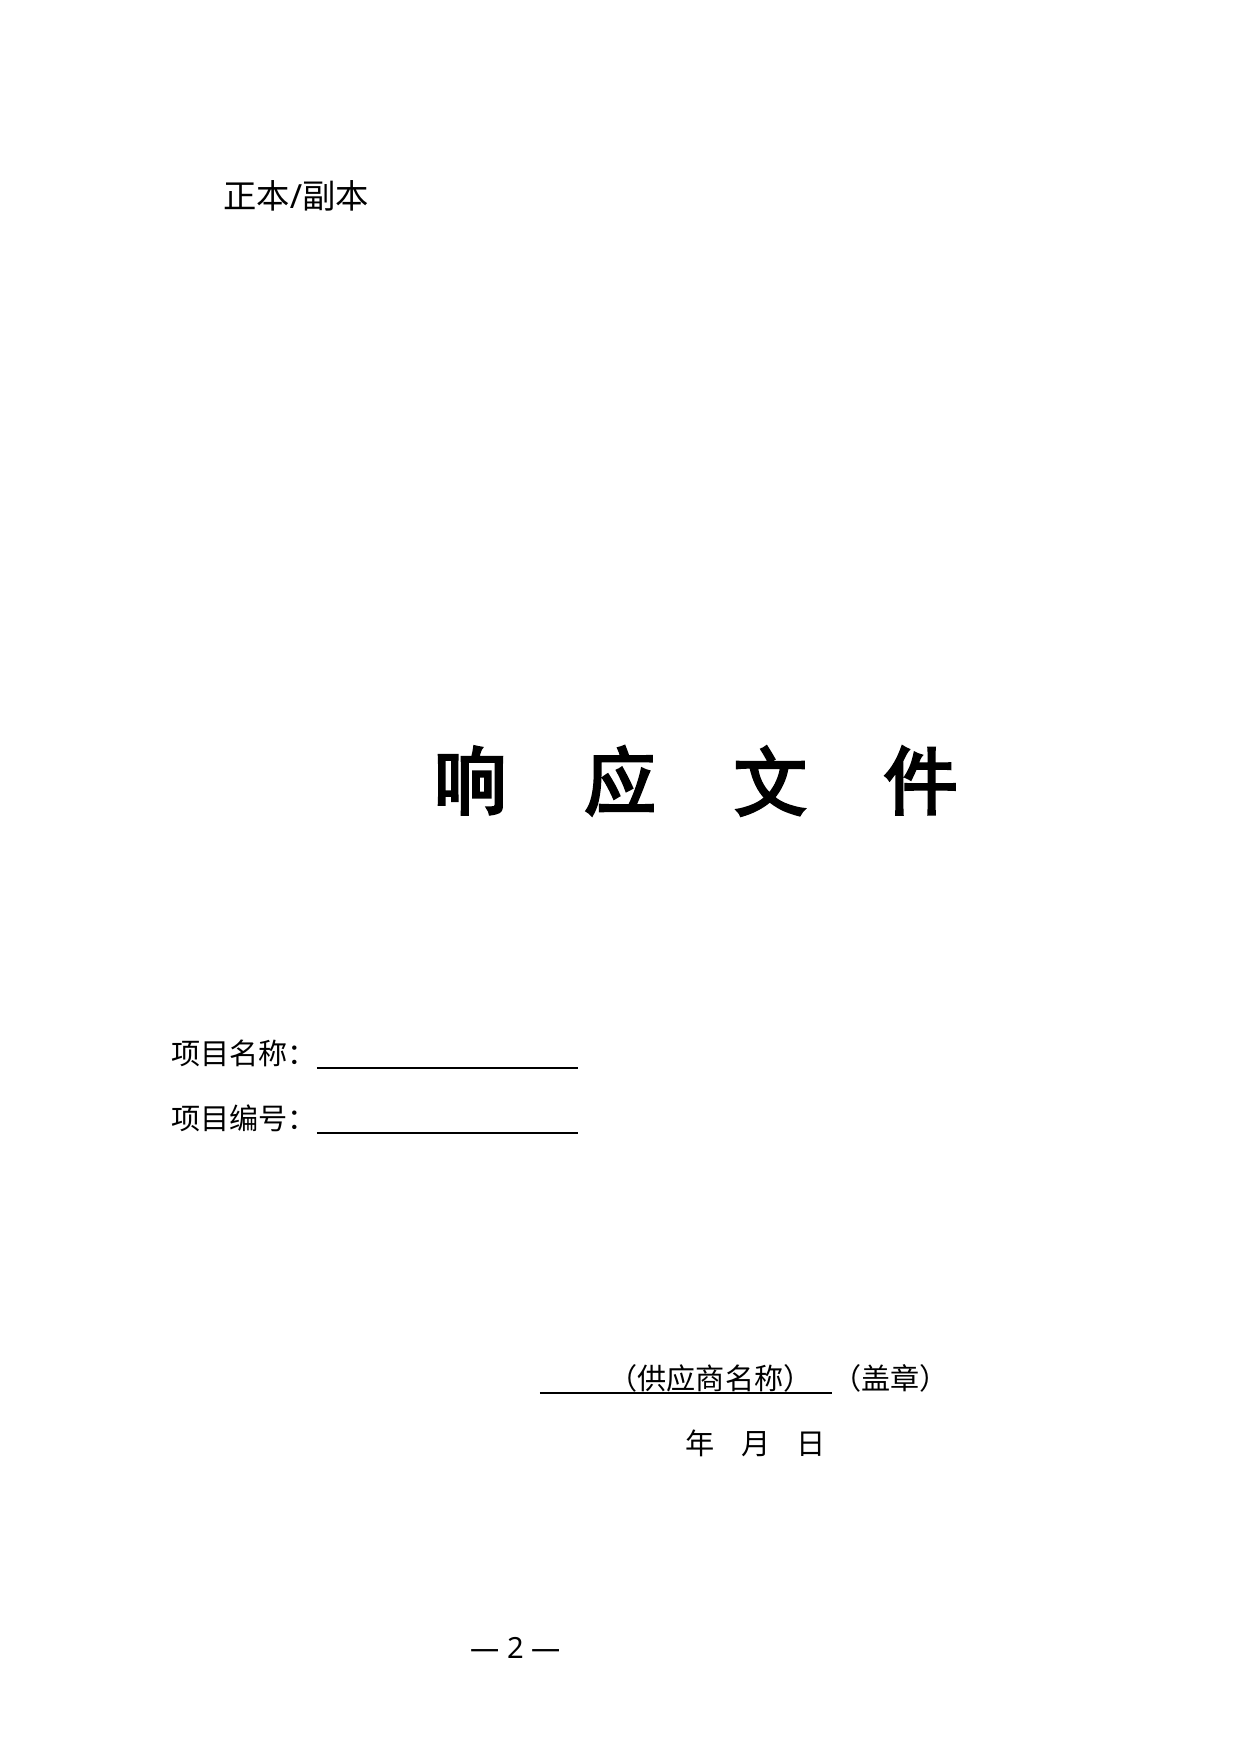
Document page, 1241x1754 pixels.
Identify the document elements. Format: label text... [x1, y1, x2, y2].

text 年 月 日 [112, 1409, 1128, 1474]
text 项目名称： [112, 1019, 1128, 1084]
text 响 应 文 件 [112, 727, 1128, 824]
text 正本/副本 [156, 162, 1128, 227]
text （供应商名称） （盖章） [112, 1344, 1128, 1409]
text 项目编号： [112, 1084, 1128, 1149]
